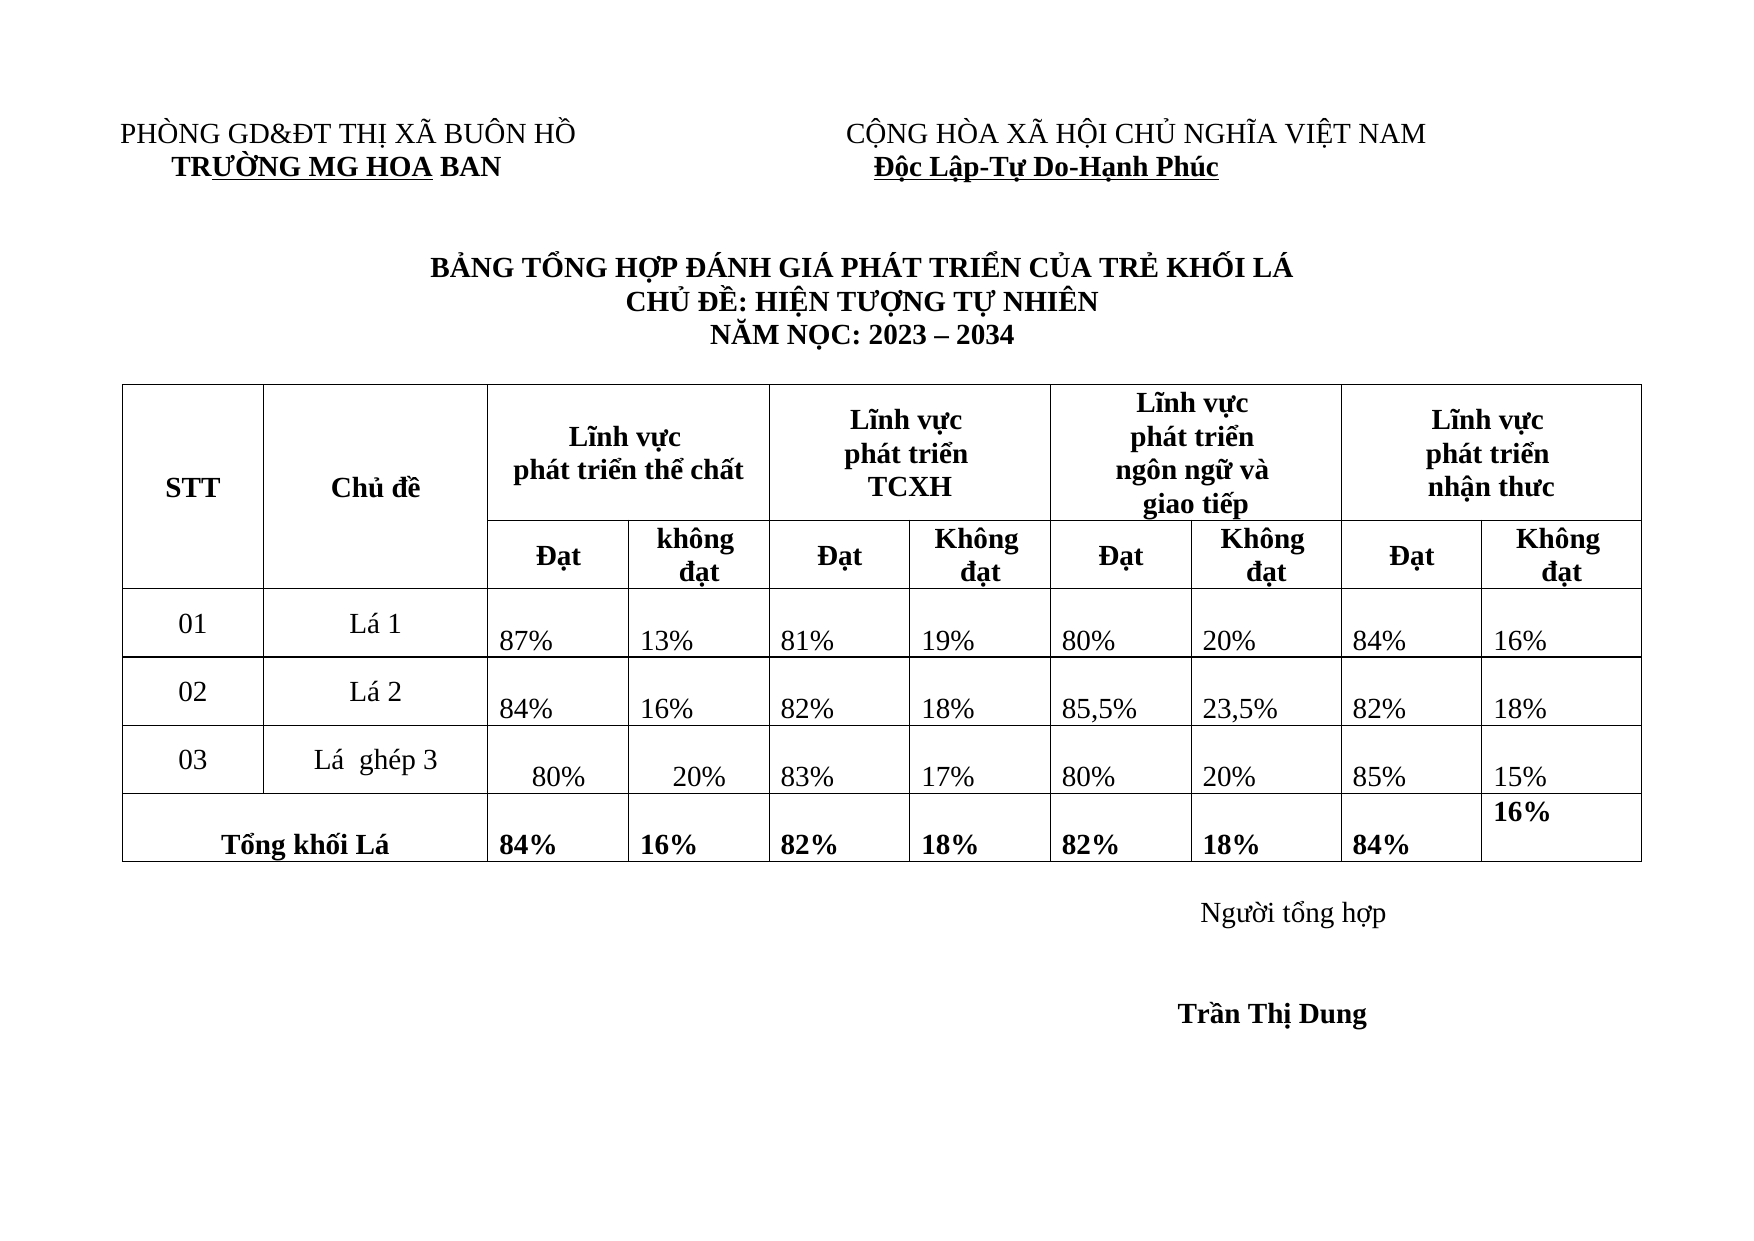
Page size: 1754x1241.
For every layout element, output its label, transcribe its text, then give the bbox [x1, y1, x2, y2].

table_cell 80% [488, 726, 628, 793]
table_cell 81% [770, 589, 909, 656]
table_cell 15% [1482, 726, 1641, 793]
table_cell Không đạt [910, 521, 1050, 588]
table_cell 82% [770, 794, 909, 861]
table_cell Tổng khối Lá [123, 794, 487, 861]
table_header STT [123, 385, 263, 588]
table_cell 84% [488, 794, 628, 861]
text Người tổng hợp [120, 895, 1604, 929]
table_header Chủ đề [264, 385, 487, 588]
table_cell Không đạt [1192, 521, 1341, 588]
table_cell 16% [1482, 794, 1641, 861]
table_cell 83% [770, 726, 909, 793]
table_cell 18% [1192, 794, 1341, 861]
table_cell Đạt [1342, 521, 1481, 588]
table_cell 18% [1482, 658, 1641, 724]
table_header Lĩnh vực phát triển TCXH [770, 385, 1050, 519]
table_header Lĩnh vực phát triển ngôn ngữ và giao tiếp [1051, 385, 1341, 519]
table_cell 23,5% [1192, 658, 1341, 724]
text CHỦ ĐỀ: HIỆN TƯỢNG TỰ NHIÊN [120, 284, 1604, 317]
table_cell Lá ghép 3 [264, 726, 487, 793]
table_cell 02 [123, 658, 263, 724]
table_cell Lá 1 [264, 589, 487, 656]
table_cell 19% [910, 589, 1050, 656]
table_cell 20% [1192, 726, 1341, 793]
table_cell 84% [488, 658, 628, 724]
table_cell 18% [910, 794, 1050, 861]
table_cell Lá 2 [264, 658, 487, 724]
table_cell 80% [1051, 726, 1191, 793]
table_cell Đạt [770, 521, 909, 588]
text TRƯỜNG MG HOA BAN Độc Lập-Tự Do-Hạnh Phúc [120, 149, 1604, 183]
table_cell 17% [910, 726, 1050, 793]
table_cell 18% [910, 658, 1050, 724]
text NĂM NỌC: 2023 – 2034 [120, 317, 1604, 351]
table_header Lĩnh vực phát triển nhận thưc [1342, 385, 1641, 519]
table_cell Không đạt [1482, 521, 1641, 588]
table_cell 16% [629, 658, 769, 724]
table_cell 20% [629, 726, 769, 793]
table_cell 84% [1342, 589, 1481, 656]
table_cell 20% [1192, 589, 1341, 656]
table_cell Đạt [1051, 521, 1191, 588]
table_cell 80% [1051, 589, 1191, 656]
table_cell 03 [123, 726, 263, 793]
table_cell 01 [123, 589, 263, 656]
text BẢNG TỔNG HỢP ĐÁNH GIÁ PHÁT TRIỂN CỦA TRẺ KHỐI LÁ [120, 250, 1604, 284]
text Trần Thị Dung [120, 996, 1604, 1029]
table_cell không đạt [629, 521, 769, 588]
table_cell 82% [1342, 658, 1481, 724]
table_cell 84% [1342, 794, 1481, 861]
table_cell 82% [770, 658, 909, 724]
table_cell 16% [1482, 589, 1641, 656]
table_cell 87% [488, 589, 628, 656]
table_cell 16% [629, 794, 769, 861]
table_cell 82% [1051, 794, 1191, 861]
table_header Lĩnh vực phát triển thể chất [488, 385, 769, 519]
text PHÒNG GD&ĐT THỊ XÃ BUÔN HỒ CỘNG HÒA XÃ HỘI CHỦ NGHĨA VIỆT NAM [120, 116, 1604, 149]
table_cell Đạt [488, 521, 628, 588]
table_cell 13% [629, 589, 769, 656]
table_cell 85% [1342, 726, 1481, 793]
table_cell 85,5% [1051, 658, 1191, 724]
